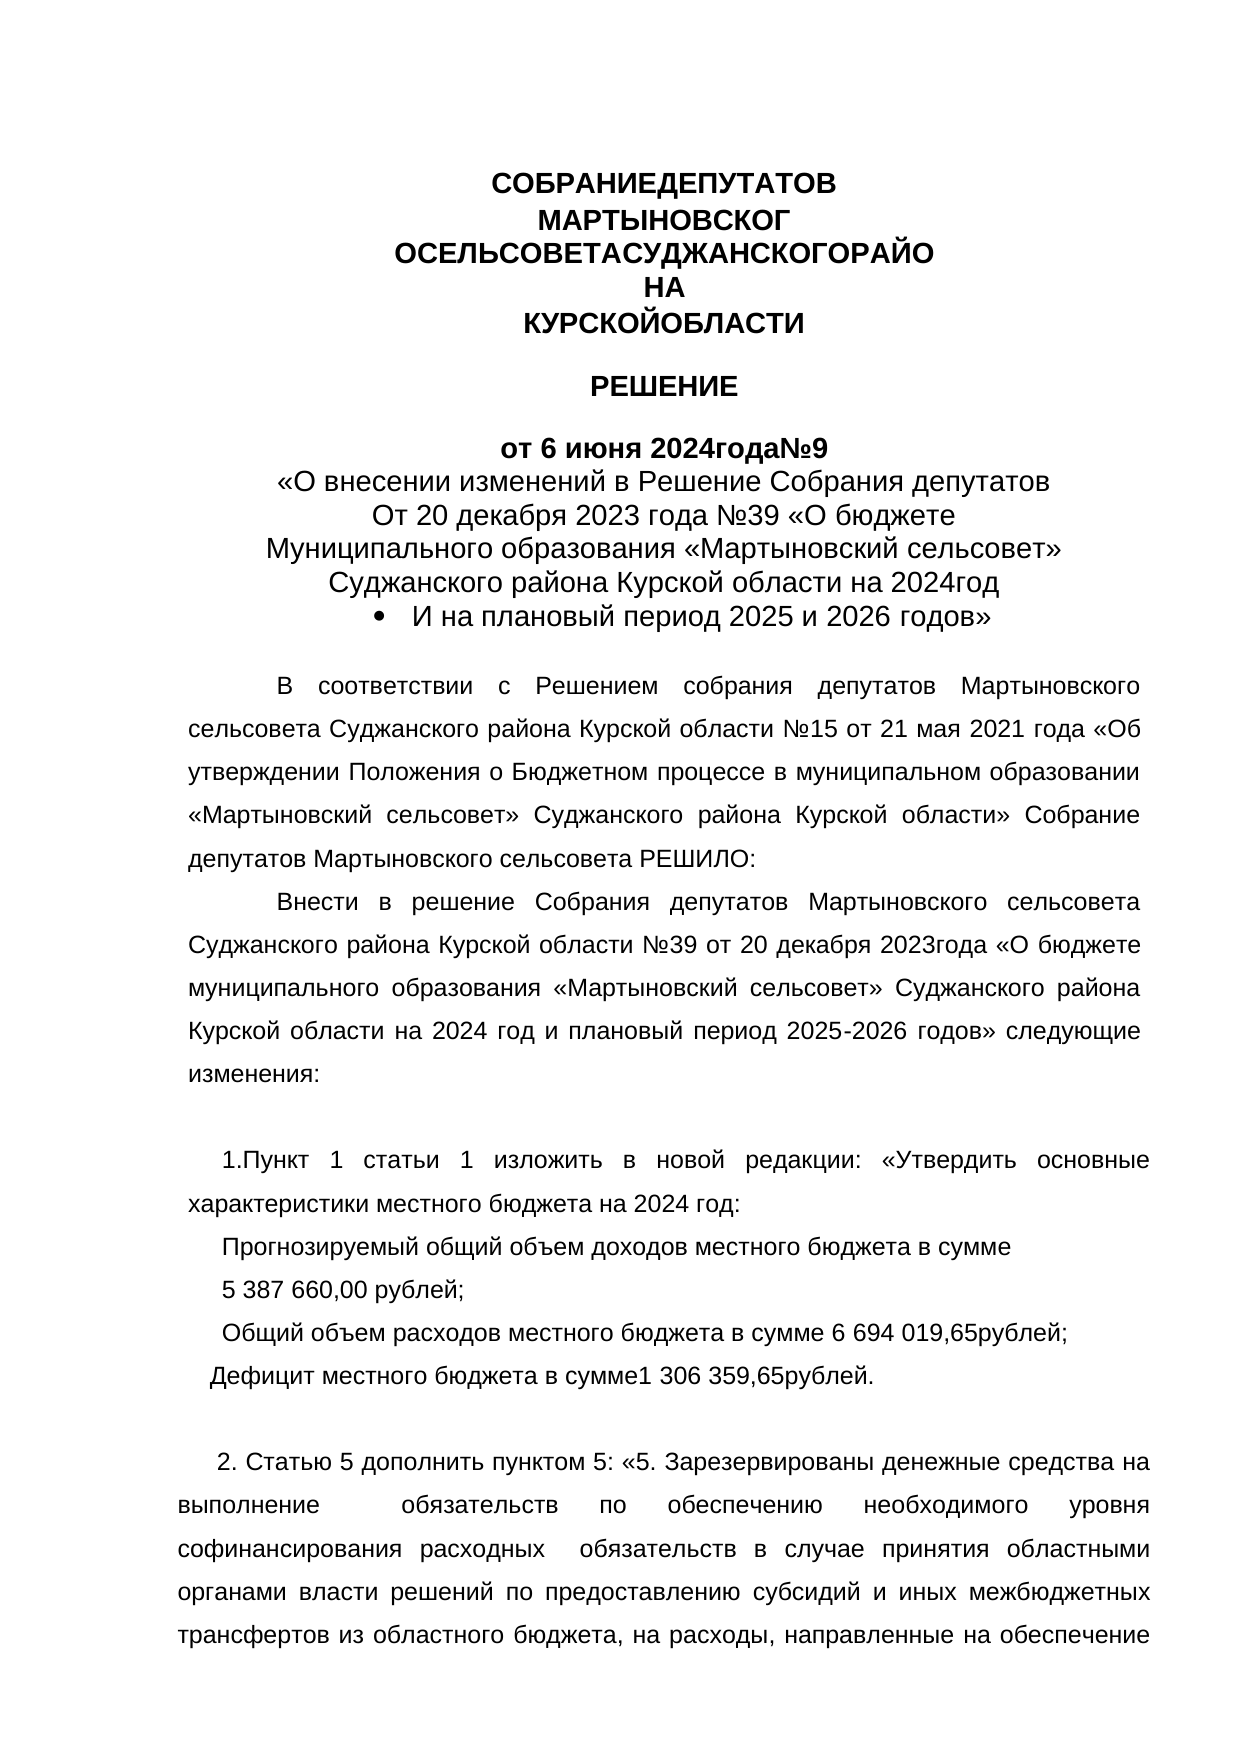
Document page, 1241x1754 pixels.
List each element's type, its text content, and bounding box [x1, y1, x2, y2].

text КУРСКОЙОБЛАСТИ [391, 307, 937, 340]
text СОБРАНИЕДЕПУТАТОВ [391, 166, 937, 199]
text Общий объем расходов местного бюджета в сумме 6 694 019,65рублей; [222, 1318, 1152, 1347]
text В соответствии с Решением собрания депутатов Мартыновского сельсовета Суджанского района Курской области №15 от 21 мая 2021 года «Об утверждении Положения о Бюджетном процессе в муниципальном образовании «Мартыновский сельсовет» Суджанского района Курской области» Собрание депутатов Мартыновского сельсовета РЕШИЛО: [188, 671, 1141, 872]
text 5 387 660,00 рублей; [222, 1275, 1152, 1303]
text От 20 декабря 2023 года №39 «О бюджете [187, 498, 1141, 532]
text МАРТЫНОВСКОГОСЕЛЬСОВЕТАСУДЖАНСКОГОРАЙОНА [391, 203, 937, 303]
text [177, 1447, 1151, 1648]
text Прогнозируемый общий объем доходов местного бюджета в сумме [222, 1232, 1152, 1260]
list И на плановый период 2025 и 2026 годов» [225, 599, 1141, 632]
text Муниципального образования «Мартыновский сельсовет» [187, 532, 1141, 565]
text РЕШЕНИЕ [438, 369, 891, 402]
text Суджанского района Курской области на 2024год [187, 565, 1141, 599]
text от 6 июня 2024года№9 [213, 431, 1116, 464]
text 1.Пункт 1 статьи 1 изложить в новой редакции: «Утвердить основные характеристики местного бюджета на 2024 год: [188, 1145, 1152, 1217]
text «О внесении изменений в Решение Собрания депутатов [187, 464, 1141, 498]
text Дефицит местного бюджета в сумме1 306 359,65рублей. [209, 1361, 1152, 1390]
text Внести в решение Собрания депутатов Мартыновского сельсовета Суджанского района Курской области №39 от 20 декабря 2023года «О бюджете муниципального образования «Мартыновский сельсовет» Суджанского района Курской области на 2024 год и плановый период 2025-2026 годов» следующие изменения: [188, 887, 1141, 1088]
